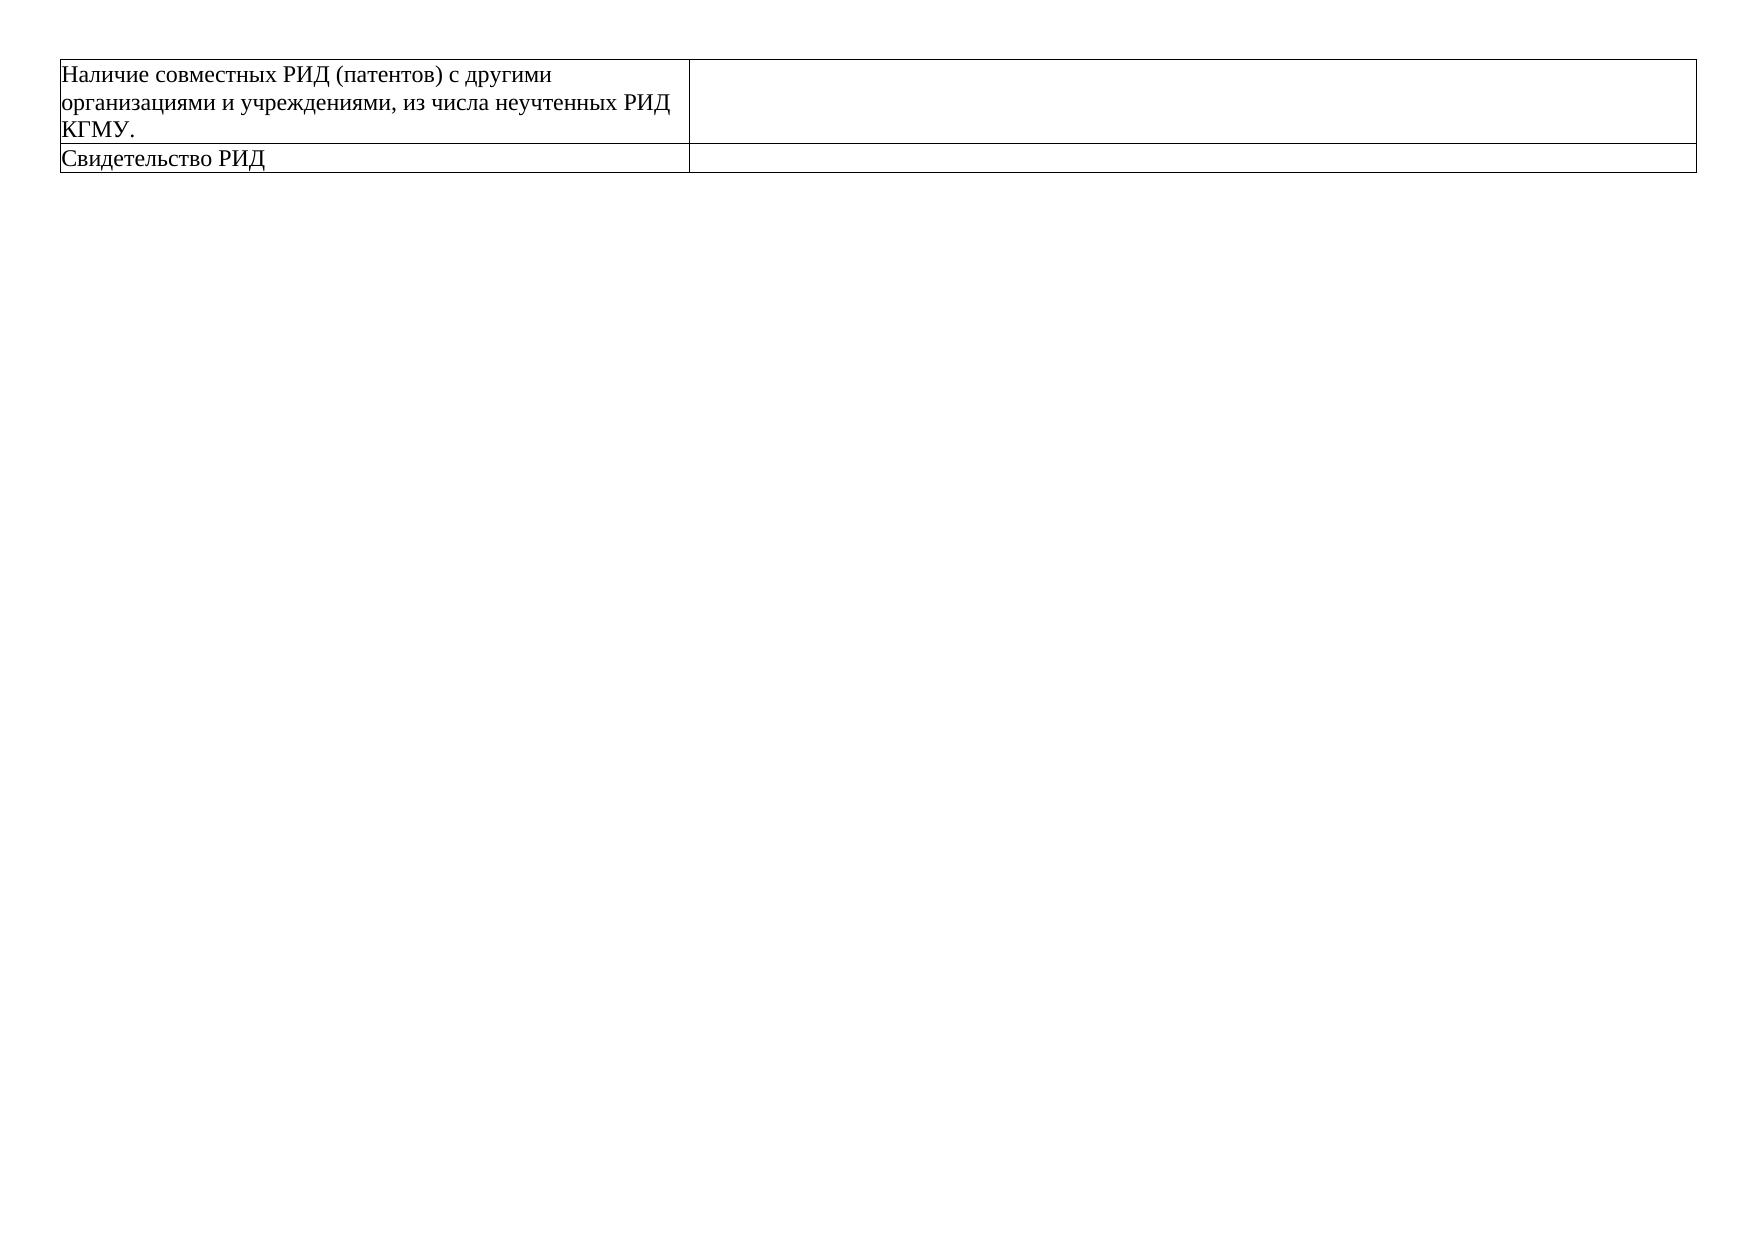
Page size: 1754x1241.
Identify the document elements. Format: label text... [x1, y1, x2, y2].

table_cell [690, 60, 1696, 143]
table_cell Свидетельство РИД [61, 144, 689, 172]
table_cell [690, 144, 1696, 172]
table_cell Наличие совместных РИД (патентов) с другими организациями и учреждениями, из числа неучтенных РИД КГМУ. [61, 60, 689, 143]
